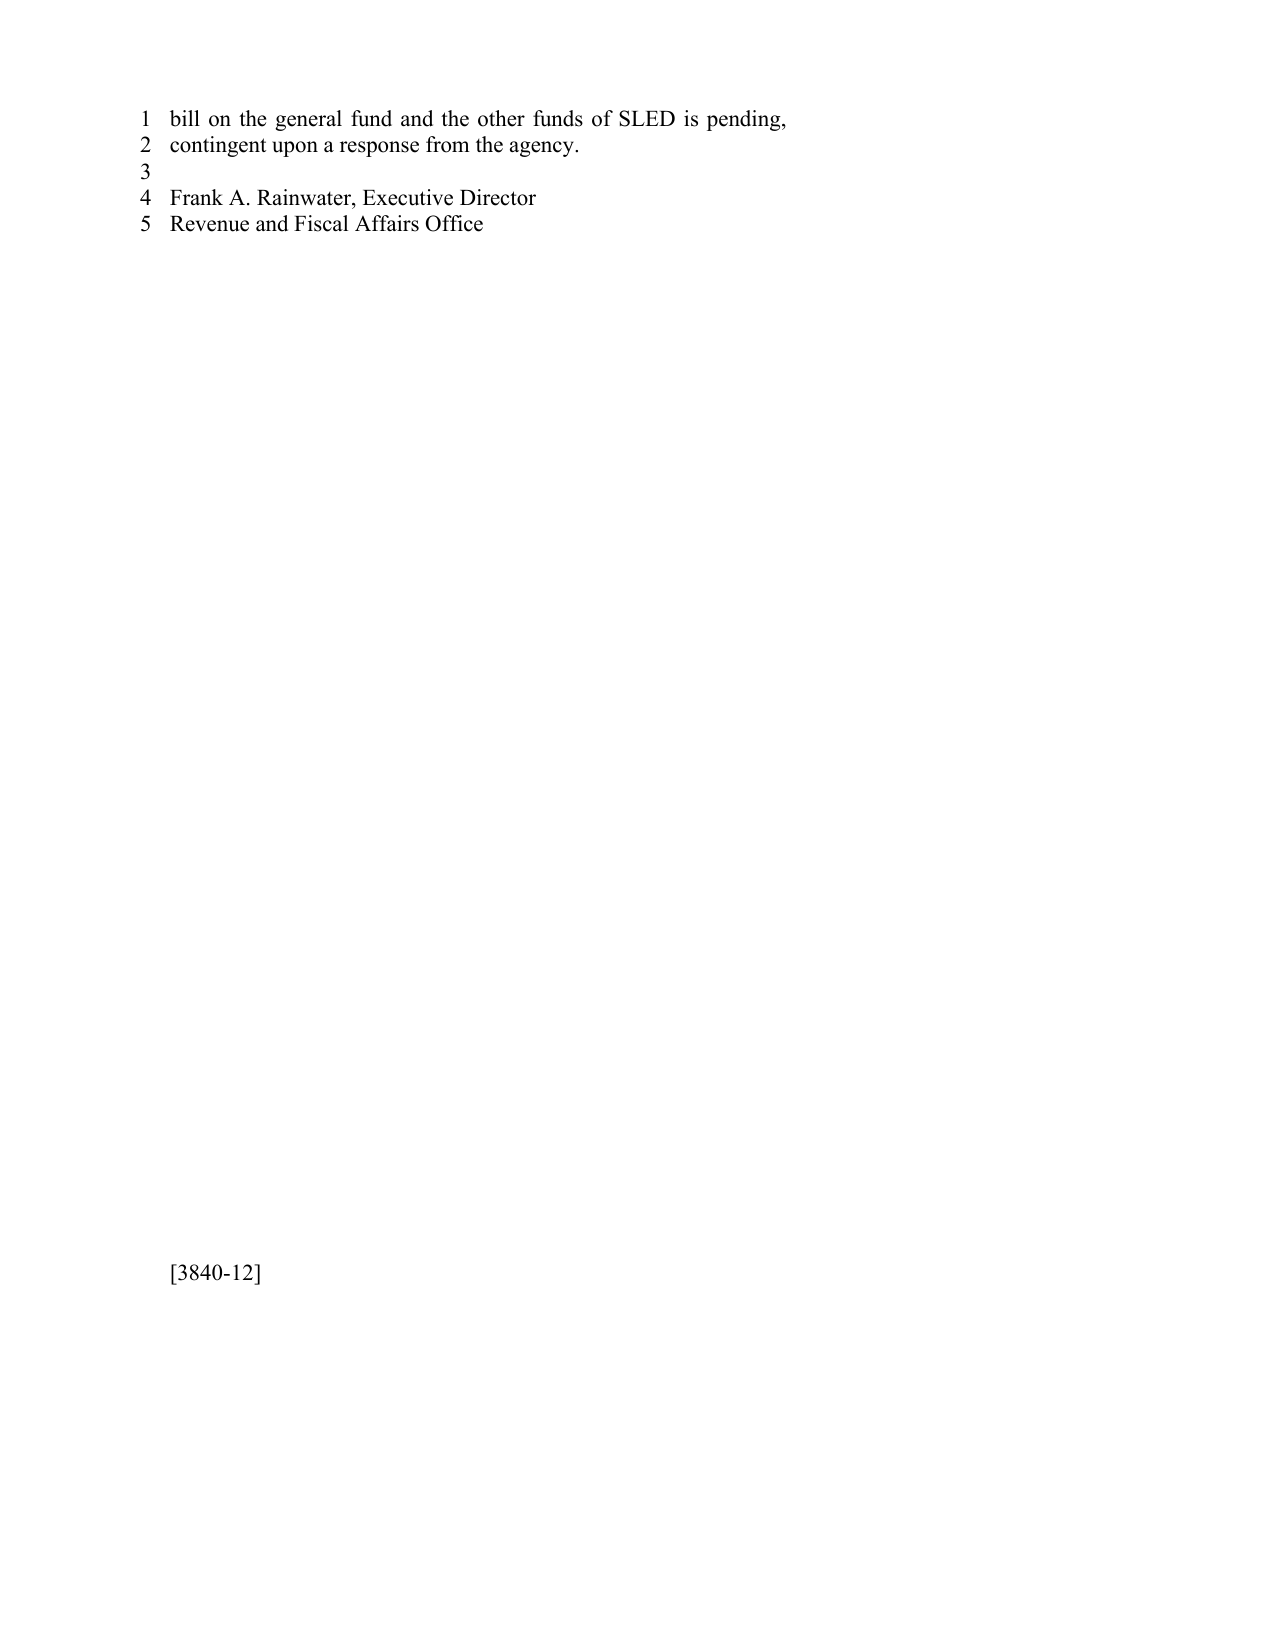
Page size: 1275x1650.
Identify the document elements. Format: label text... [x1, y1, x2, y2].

text Frank A. Rainwater, Executive Director [169, 184, 787, 210]
text Revenue and Fiscal Affairs Office [169, 210, 787, 237]
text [169, 105, 787, 158]
